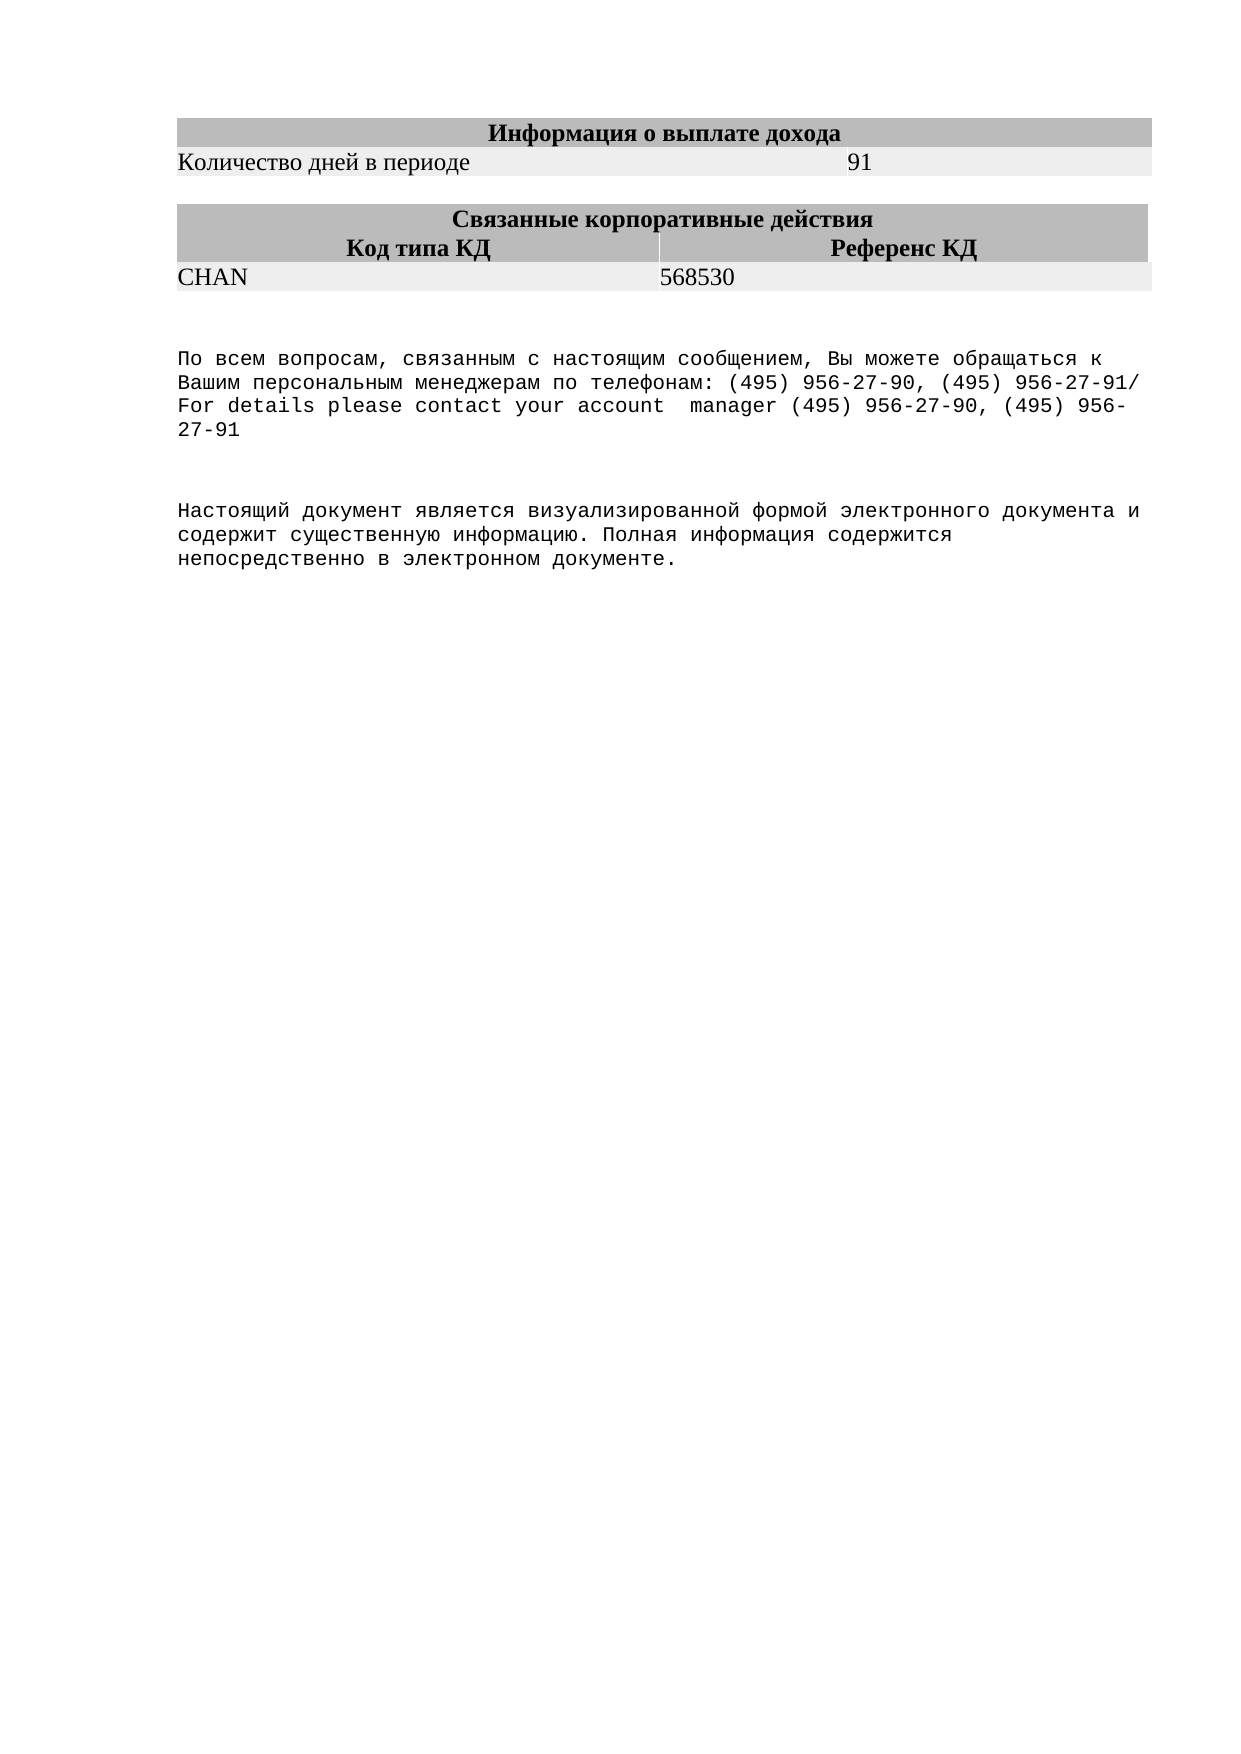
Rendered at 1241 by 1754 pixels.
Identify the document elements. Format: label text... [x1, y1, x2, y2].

text Настоящий документ является визуализированной формой электронного документа и содержит существенную информацию. Полная информация содержится непосредственно в электронном документе. [177, 500, 1152, 571]
table_cell Код типа КД [177, 233, 659, 262]
table_cell Референс КД [660, 233, 1148, 262]
table_header Информация о выплате дохода [177, 118, 1152, 147]
table_cell Количество дней в периоде [177, 147, 847, 176]
text По всем вопросам, связанным с настоящим сообщением, Вы можете обращаться к Вашим персональным менеджерам по телефонам: (495) 956-27-90, (495) 956-27-91/ For details please contact your account manager (495) 956-27-90, (495) 956-27-91 [177, 348, 1152, 443]
table_cell [1148, 262, 1152, 291]
table_cell CHAN [177, 262, 659, 291]
table_cell 91 [848, 147, 1152, 176]
table_cell 568530 [660, 262, 1148, 291]
table_header Связанные корпоративные действия [177, 204, 1148, 233]
